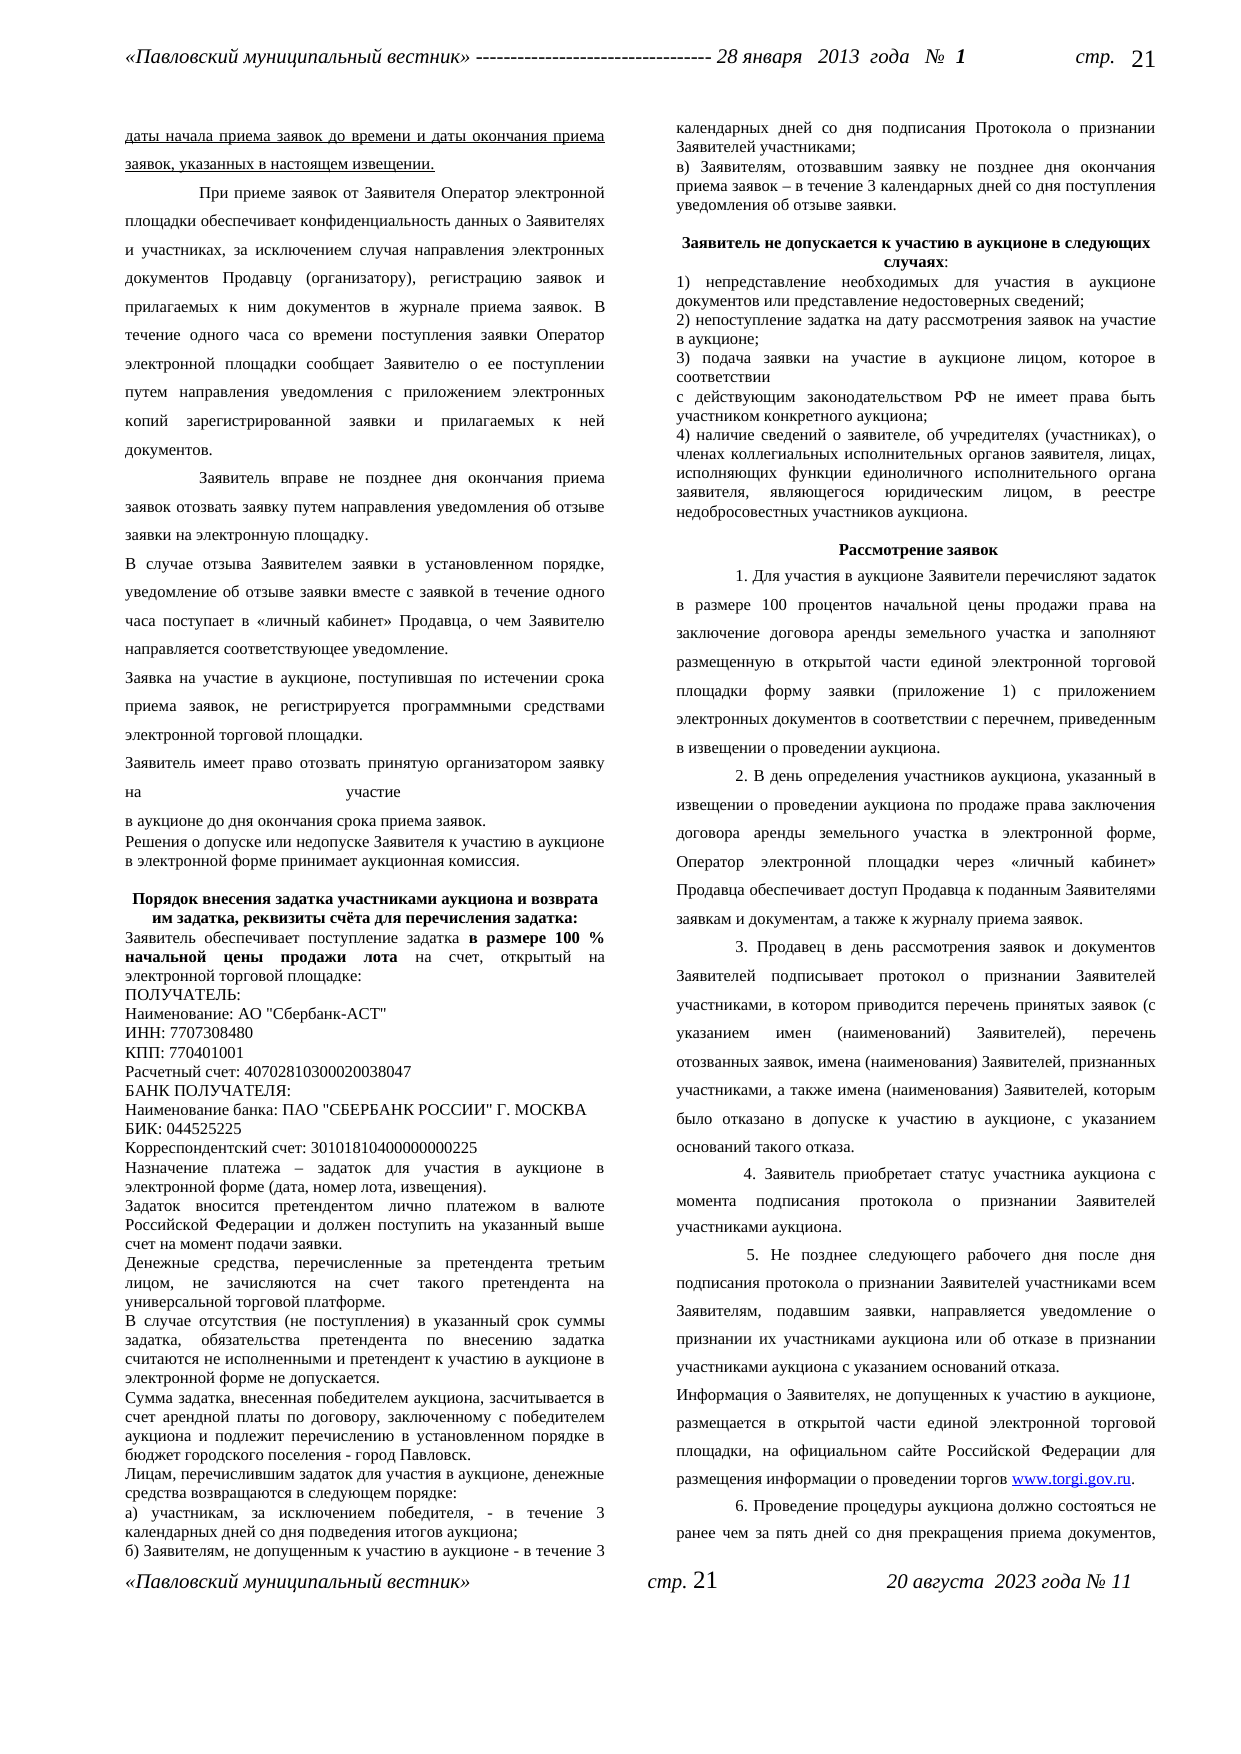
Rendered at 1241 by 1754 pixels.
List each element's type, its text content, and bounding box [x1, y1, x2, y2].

text в) Заявителям, отозвавшим заявку не позднее дня окончания приема заявок – в течение 3 календарных дней со дня поступления уведомления об отзыве заявки. [676, 156, 1156, 214]
text 5. Не позднее следующего рабочего дня после дня подписания протокола о признании Заявителей участниками всем Заявителям, подавшим заявки, направляется уведомление о признании их участниками аукциона или об отказе в признании участниками аукциона с указанием оснований отказа. [676, 1238, 1156, 1378]
text БАНК ПОЛУЧАТЕЛЯ: [125, 1081, 605, 1100]
text Заявитель имеет право отозвать принятую организатором заявку на участие в аукционе до дня окончания срока приема заявок. [125, 746, 605, 832]
text Порядок внесения задатка участниками аукциона и возврата им задатка, реквизиты счёта для перечисления задатка: [125, 889, 605, 927]
text Расчетный счет: 40702810300020038047 [125, 1062, 605, 1081]
text Наименование: АО "Сбербанк-АСТ" [125, 1004, 605, 1023]
text Задаток вносится претендентом лично платежом в валюте Российской Федерации и должен поступить на указанный выше счет на момент подачи заявки. [125, 1196, 605, 1253]
text Заявитель вправе не позднее дня окончания приема заявок отозвать заявку путем направления уведомления об отзыве заявки на электронную площадку. [125, 461, 605, 546]
text 3. Продавец в день рассмотрения заявок и документов Заявителей подписывает протокол о признании Заявителей участниками, в котором приводится перечень принятых заявок (с указанием имен (наименований) Заявителей), перечень отозванных заявок, имена (наименования) Заявителей, признанных участниками, а также имена (наименования) Заявителей, которым было отказано в допуске к участию в аукционе, с указанием оснований такого отказа. [676, 930, 1156, 1158]
text Заявитель не допускается к участию в аукционе в следующих случаях: [676, 233, 1156, 271]
text Заявитель обеспечивает поступление задатка в размере 100 % начальной цены продажи лота на счет, открытый на электронной торговой площадке: [125, 927, 605, 985]
text Денежные средства, перечисленные за претендента третьим лицом, не зачисляются на счет такого претендента на универсальной торговой платформе. [125, 1253, 605, 1311]
text Лицам, перечислившим задаток для участия в аукционе, денежные средства возвращаются в следующем порядке: [125, 1464, 605, 1502]
text В случае отзыва Заявителем заявки в установленном порядке, уведомление об отзыве заявки вместе с заявкой в течение одного часа поступает в «личный кабинет» Продавца, о чем Заявителю направляется соответствующее уведомление. [125, 546, 605, 660]
text Решения о допуске или недопуске Заявителя к участию в аукционе в электронной форме принимает аукционная комиссия. [125, 832, 605, 870]
text Информация о Заявителях, не допущенных к участию в аукционе, размещается в открытой части единой электронной торговой площадки, на официальном сайте Российской Федерации для размещения информации о проведении торгов www.torgi.gov.ru. [676, 1378, 1156, 1490]
text Корреспондентский счет: 30101810400000000225 [125, 1138, 605, 1157]
text КПП: 770401001 [125, 1042, 605, 1062]
text 1. Для участия в аукционе Заявители перечисляют задаток в размере 100 процентов начальной цены продажи права на заключение договора аренды земельного участка и заполняют размещенную в открытой части единой электронной торговой площадки форму заявки (приложение 1) с приложением электронных документов в соответствии с перечнем, приведенным в извещении о проведении аукциона. [676, 559, 1156, 759]
text б) Заявителям, не допущенным к участию в аукционе - в течение 3 календарных дней со дня подписания Протокола о признании Заявителей участниками; [125, 1541, 605, 1560]
text 2. В день определения участников аукциона, указанный в извещении о проведении аукциона по продаже права заключения договора аренды земельного участка в электронной форме, Оператор электронной площадки через «личный кабинет» Продавца обеспечивает доступ Продавца к поданным Заявителями заявкам и документам, а также к журналу приема заявок. [676, 759, 1156, 930]
text 1) непредставление необходимых для участия в аукционе документов или представление недостоверных сведений; [676, 271, 1156, 310]
text а) участникам, за исключением победителя, - в течение 3 календарных дней со дня подведения итогов аукциона; [125, 1502, 605, 1541]
text 4. Заявитель приобретает статус участника аукциона с момента подписания протокола о признании Заявителей участниками аукциона. [676, 1158, 1156, 1238]
text Наименование банка: ПАО "СБЕРБАНК РОССИИ" Г. МОСКВА [125, 1100, 605, 1119]
text ПОЛУЧАТЕЛЬ: [125, 985, 605, 1004]
text 3) подача заявки на участие в аукционе лицом, которое в соответствии с действующим законодательством РФ не имеет права быть участником конкретного аукциона; [676, 348, 1156, 425]
text б) Заявителям, не допущенным к участию в аукционе - в течение 3 календарных дней со дня подписания Протокола о признании Заявителей участниками; [676, 118, 1156, 156]
text Назначение платежа – задаток для участия в аукционе в электронной форме (дата, номер лота, извещения). [125, 1157, 605, 1196]
text Рассмотрение заявок [676, 540, 1156, 559]
text БИК: 044525225 [125, 1119, 605, 1138]
text Заявка на участие в аукционе, поступившая по истечении срока приема заявок, не регистрируется программными средствами электронной торговой площадки. [125, 660, 605, 746]
text В случае отсутствия (не поступления) в указанный срок суммы задатка, обязательства претендента по внесению задатка считаются не исполненными и претендент к участию в аукционе в электронной форме не допускается. [125, 1311, 605, 1387]
text При приеме заявок от Заявителя Оператор электронной площадки обеспечивает конфиденциальность данных о Заявителях и участниках, за исключением случая направления электронных документов Продавцу (организатору), регистрацию заявок и прилагаемых к ним документов в журнале приема заявок. В течение одного часа со времени поступления заявки Оператор электронной площадки сообщает Заявителю о ее поступлении путем направления уведомления с приложением электронных копий зарегистрированной заявки и прилагаемых к ней документов. [125, 175, 605, 461]
text Сумма задатка, внесенная победителем аукциона, засчитывается в счет арендной платы по договору, заключенному с победителем аукциона и подлежит перечислению в установленном порядке в бюджет городского поселения - город Павловск. [125, 1387, 605, 1464]
text 4) наличие сведений о заявителе, об учредителях (участниках), о членах коллегиальных исполнительных органов заявителя, лицах, исполняющих функции единоличного исполнительного органа заявителя, являющегося юридическим лицом, в реестре недобросовестных участников аукциона. [676, 425, 1156, 521]
text ИНН: 7707308480 [125, 1023, 605, 1042]
text 2) непоступление задатка на дату рассмотрения заявок на участие в аукционе; [676, 310, 1156, 348]
